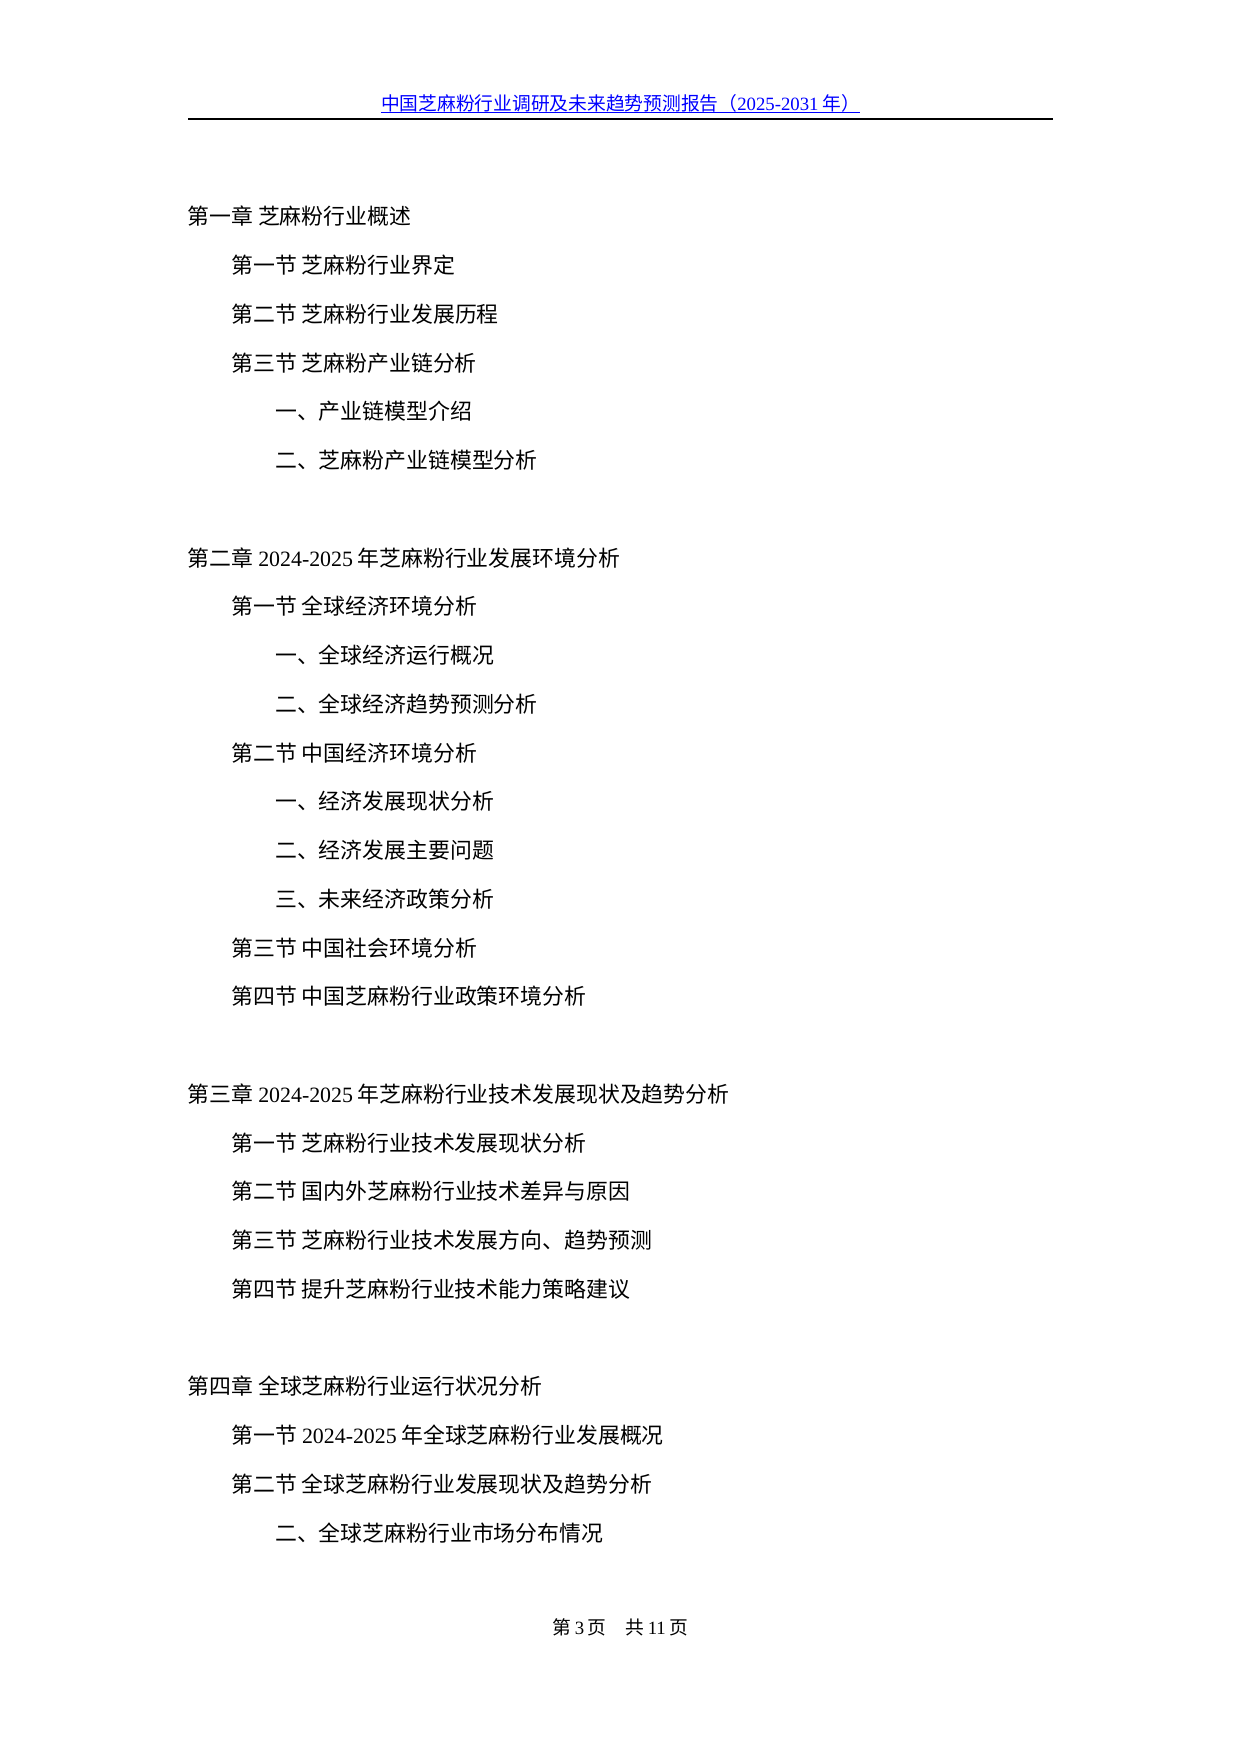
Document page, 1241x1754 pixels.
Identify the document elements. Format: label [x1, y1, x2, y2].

text [187, 150, 1053, 1548]
